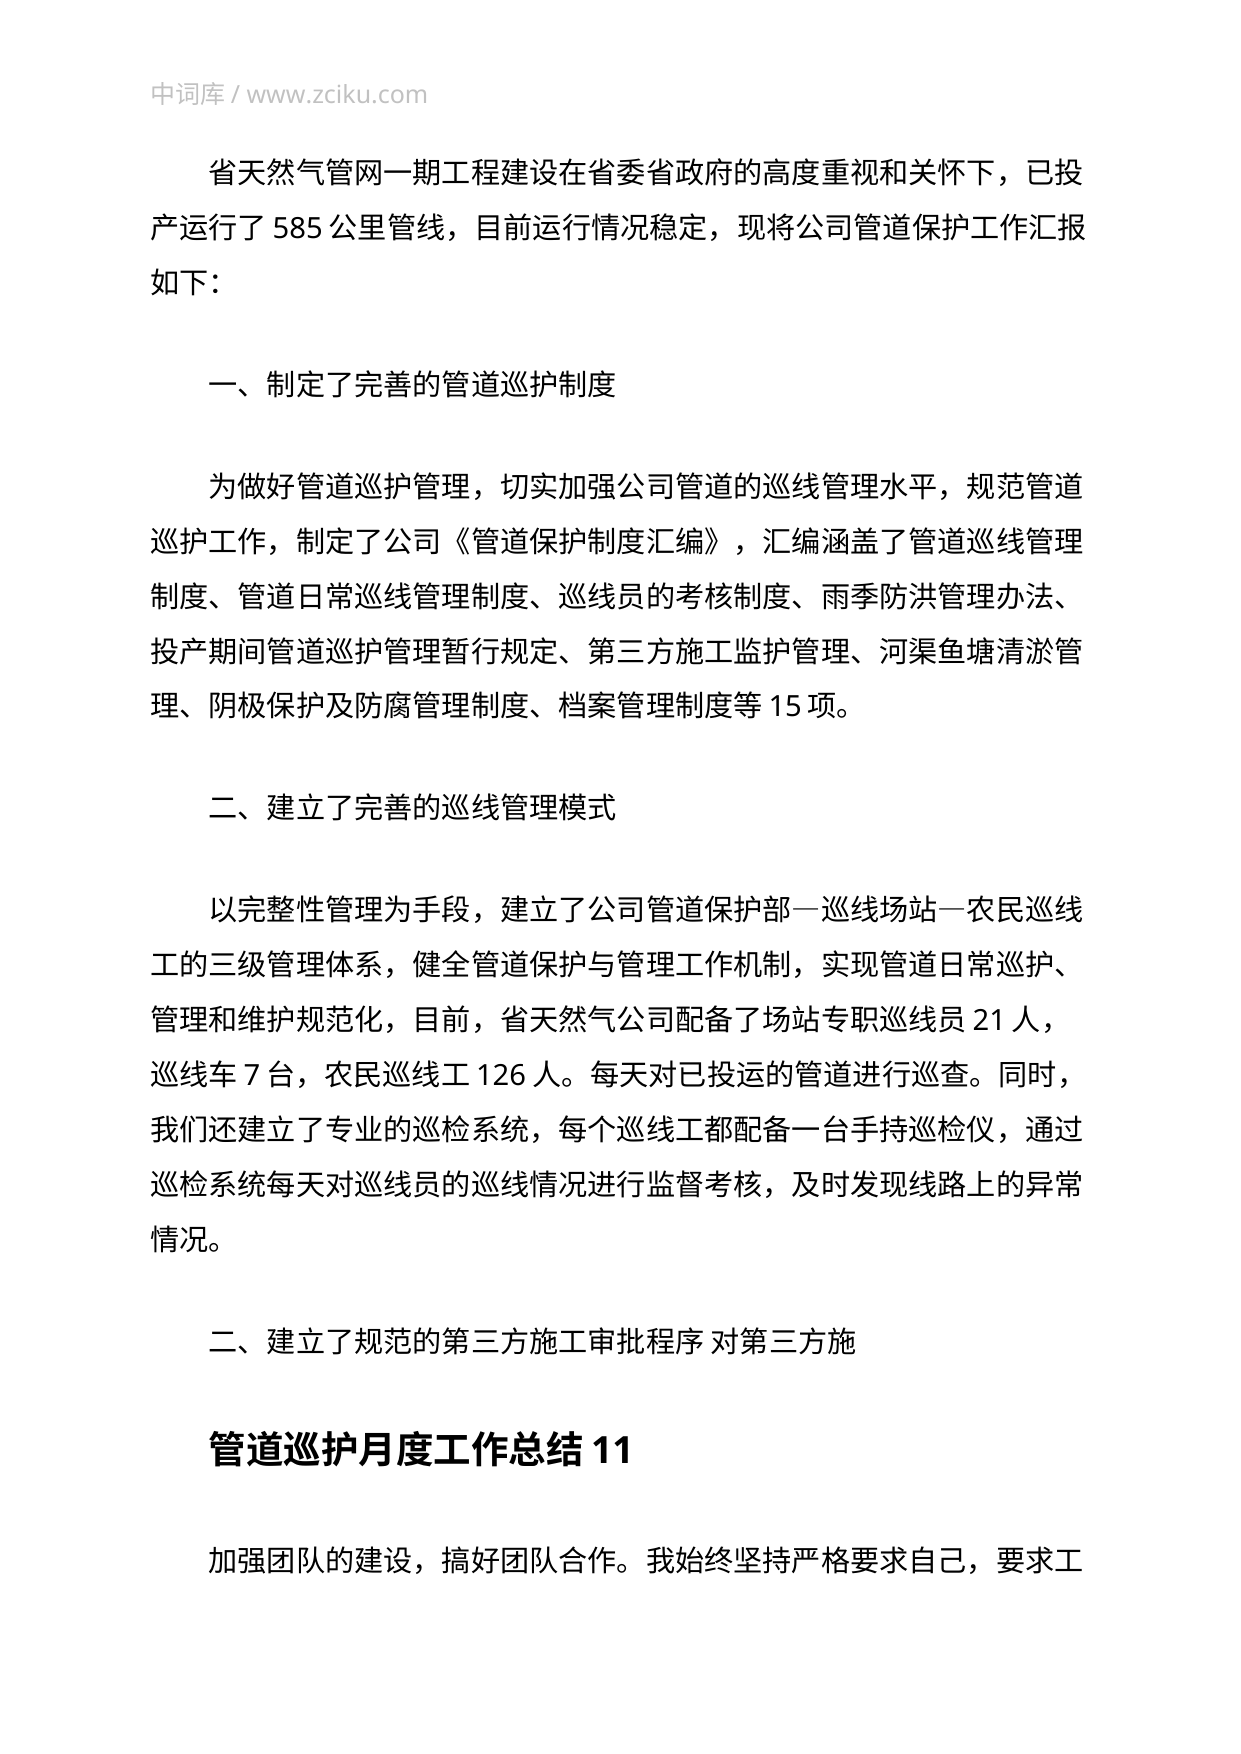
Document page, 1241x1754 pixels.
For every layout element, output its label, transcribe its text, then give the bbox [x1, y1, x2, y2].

text 一、制定了完善的管道巡护制度 [150, 362, 1090, 404]
text 为做好管道巡护管理，切实加强公司管道的巡线管理水平，规范管道巡护工作，制定了公司《管道保护制度汇编》，汇编涵盖了管道巡线管理制度、管道日常巡线管理制度、巡线员的考核制度、雨季防洪管理办法、投产期间管道巡护管理暂行规定、第三方施工监护管理、河渠鱼塘清淤管理、阴极保护及防腐管理制度、档案管理制度等15项。 [150, 463, 1090, 725]
text 二、建立了规范的第三方施工审批程序 对第三方施 [150, 1318, 1090, 1360]
text 省天然气管网一期工程建设在省委省政府的高度重视和关怀下，已投产运行了585公里管线，目前运行情况稳定，现将公司管道保护工作汇报如下： [150, 150, 1090, 302]
text 管道巡护月度工作总结11 [150, 1420, 1090, 1474]
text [150, 1537, 1090, 1580]
text 以完整性管理为手段，建立了公司管道保护部—巡线场站—农民巡线工的三级管理体系，健全管道保护与管理工作机制，实现管道日常巡护、管理和维护规范化，目前，省天然气公司配备了场站专职巡线员21人，巡线车7台，农民巡线工126人。每天对已投运的管道进行巡查。同时，我们还建立了专业的巡检系统，每个巡线工都配备一台手持巡检仪，通过巡检系统每天对巡线员的巡线情况进行监督考核，及时发现线路上的异常情况。 [150, 887, 1090, 1259]
text 二、建立了完善的巡线管理模式 [150, 785, 1090, 827]
